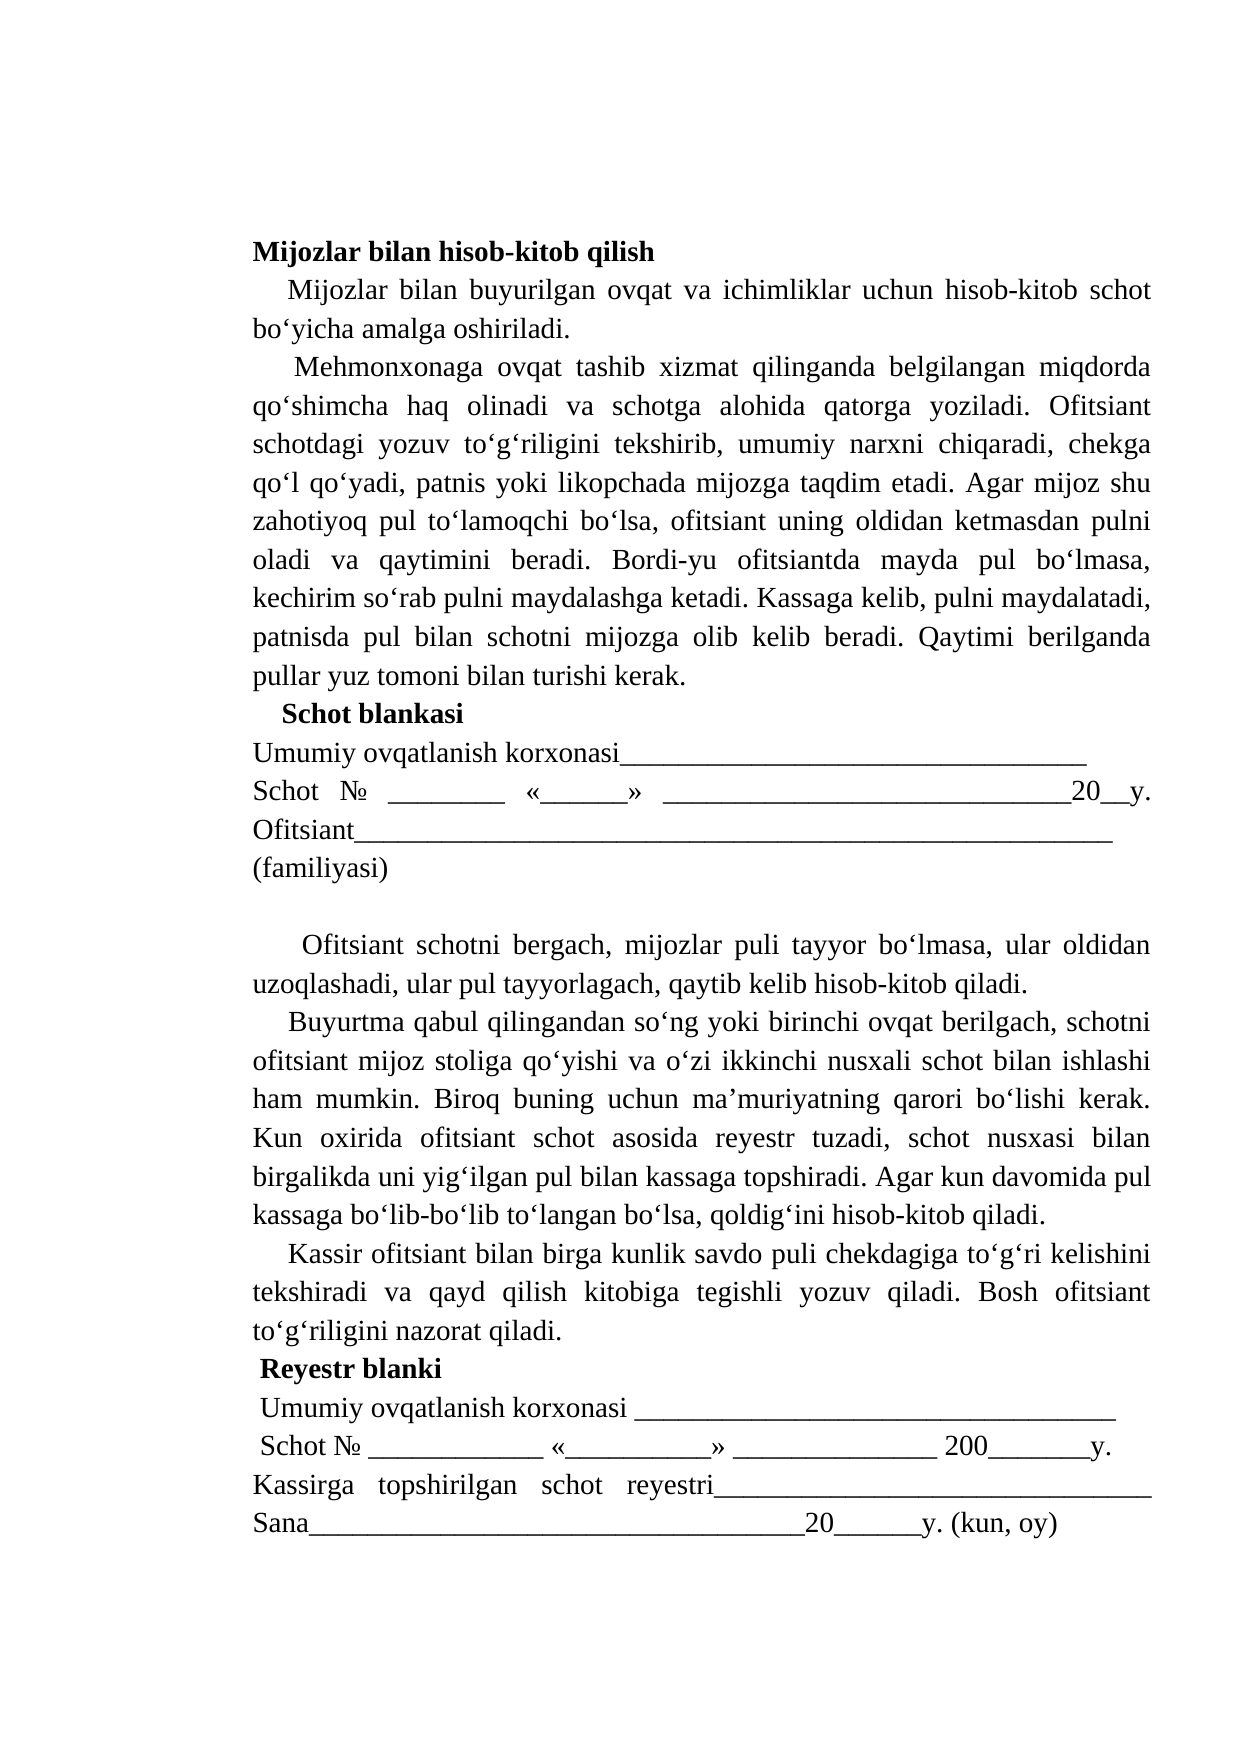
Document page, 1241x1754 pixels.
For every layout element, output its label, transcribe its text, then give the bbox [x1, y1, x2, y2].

list Kassir ofitsiant bilan birga kunlik savdo puli chekdagiga to‘g‘ri kelishini tekshiradi va qayd qilish kitobiga tegishli yozuv qiladi. Bosh ofitsiant to‘g‘riligini nazorat qiladi. [252, 1236, 1152, 1346]
list Umumiy ovqatlanish korxonasi _________________________________ [252, 1390, 1152, 1423]
list Reyestr blanki [252, 1351, 1152, 1385]
list Schot blankasi [252, 696, 1152, 730]
list Buyurtma qabul qilingandan so‘ng yoki birinchi ovqat berilgach, schotni ofitsiant mijoz stoliga qo‘yishi va o‘zi ikkinchi nusxali schot bilan ishlashi ham mumkin. Biroq buning uchun ma’muriyatning qarori bo‘lishi kerak. Kun oxirida ofitsiant schot asosida reyestr tuzadi, schot nusxasi bilan birgalikda uni yig‘ilgan pul bilan kassaga topshiradi. Agar kun davomida pul kassaga bo‘lib-bo‘lib to‘langan bo‘lsa, qoldig‘ini hisob-kitob qiladi. [252, 1004, 1152, 1231]
list Ofitsiant schotni bergach, mijozlar puli tayyor bo‘lmasa, ular oldidan uzoqlashadi, ular pul tayyorlagach, qaytib kelib hisob-kitob qiladi. [252, 927, 1152, 999]
list Mijozlar bilan buyurilgan ovqat va ichimliklar uchun hisob-kitob schot bo‘yicha amalga oshiriladi. [252, 272, 1152, 344]
list Kassirga topshirilgan schot reyestri______________________________ Sana__________________________________20______y. (kun, oy) [252, 1467, 1152, 1539]
list Mehmonxonaga ovqat tashib xizmat qilinganda belgilangan miqdorda qo‘shimcha haq olinadi va schotga alohida qatorga yoziladi. Ofitsiant schotdagi yozuv to‘g‘riligini tekshirib, umumiy narxni chiqaradi, chekga qo‘l qo‘yadi, patnis yoki likopchada mijozga taqdim etadi. Agar mijoz shu zahotiyoq pul to‘lamoqchi bo‘lsa, ofitsiant uning oldidan ketmasdan pulni oladi va qaytimini beradi. Bordi-yu ofitsiantda mayda pul bo‘lmasa, kechirim so‘rab pulni maydalashga ketadi. Kassaga kelib, pulni maydalatadi, patnisda pul bilan schotni mijozga olib kelib beradi. Qaytimi berilganda pullar yuz tomoni bilan turishi kerak. [252, 349, 1152, 691]
list Umumiy ovqatlanish korxonasi________________________________ [252, 735, 1152, 768]
list Schot № ____________ «__________» ______________ 200_______y. [252, 1428, 1152, 1462]
list Schot № ________ «______» ____________________________20__y. Ofitsiant____________________________________________________ (familiyasi) [252, 773, 1152, 884]
list Mijozlar bilan hisob-kitob qilish [252, 234, 1152, 267]
